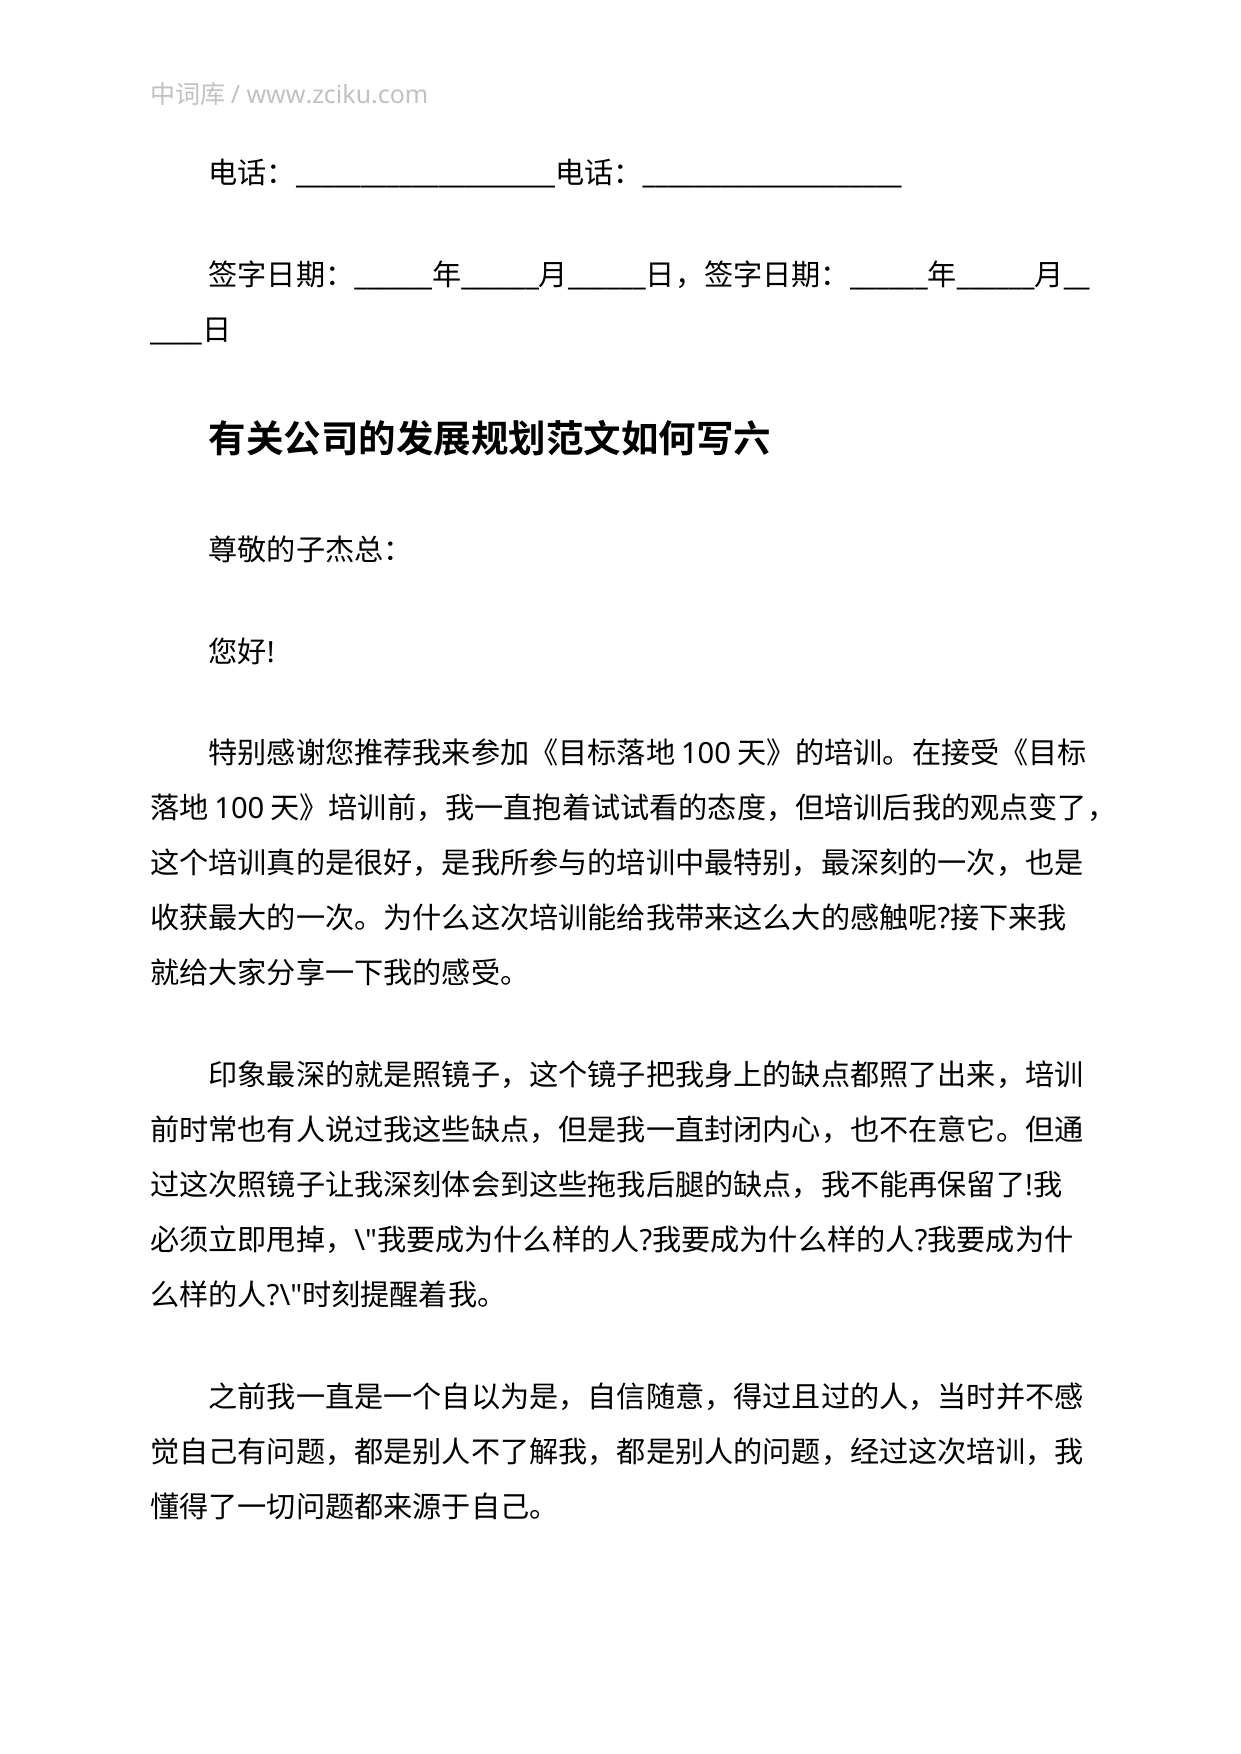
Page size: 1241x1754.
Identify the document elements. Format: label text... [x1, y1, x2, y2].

text 您好! [150, 628, 1090, 671]
text 之前我一直是一个自以为是，自信随意，得过且过的人，当时并不感觉自己有问题，都是别人不了解我，都是别人的问题，经过这次培训，我懂得了一切问题都来源于自己。 [150, 1373, 1090, 1526]
text 签字日期：______年______月______日，签字日期：______年______月______日 [150, 252, 1090, 349]
text 有关公司的发展规划范文如何写六 [150, 409, 1090, 463]
text 电话：____________________电话：____________________ [150, 150, 1090, 192]
text 尊敬的子杰总： [150, 526, 1090, 569]
text 印象最深的就是照镜子，这个镜子把我身上的缺点都照了出来，培训前时常也有人说过我这些缺点，但是我一直封闭内心，也不在意它。但通过这次照镜子让我深刻体会到这些拖我后腿的缺点，我不能再保留了!我必须立即甩掉，\"我要成为什么样的人?我要成为什么样的人?我要成为什么样的人?\"时刻提醒着我。 [150, 1052, 1090, 1314]
text 特别感谢您推荐我来参加《目标落地100天》的培训。在接受《目标落地100天》培训前，我一直抱着试试看的态度，但培训后我的观点变了，这个培训真的是很好，是我所参与的培训中最特别，最深刻的一次，也是收获最大的一次。为什么这次培训能给我带来这么大的感触呢?接下来我就给大家分享一下我的感受。 [150, 730, 1090, 992]
